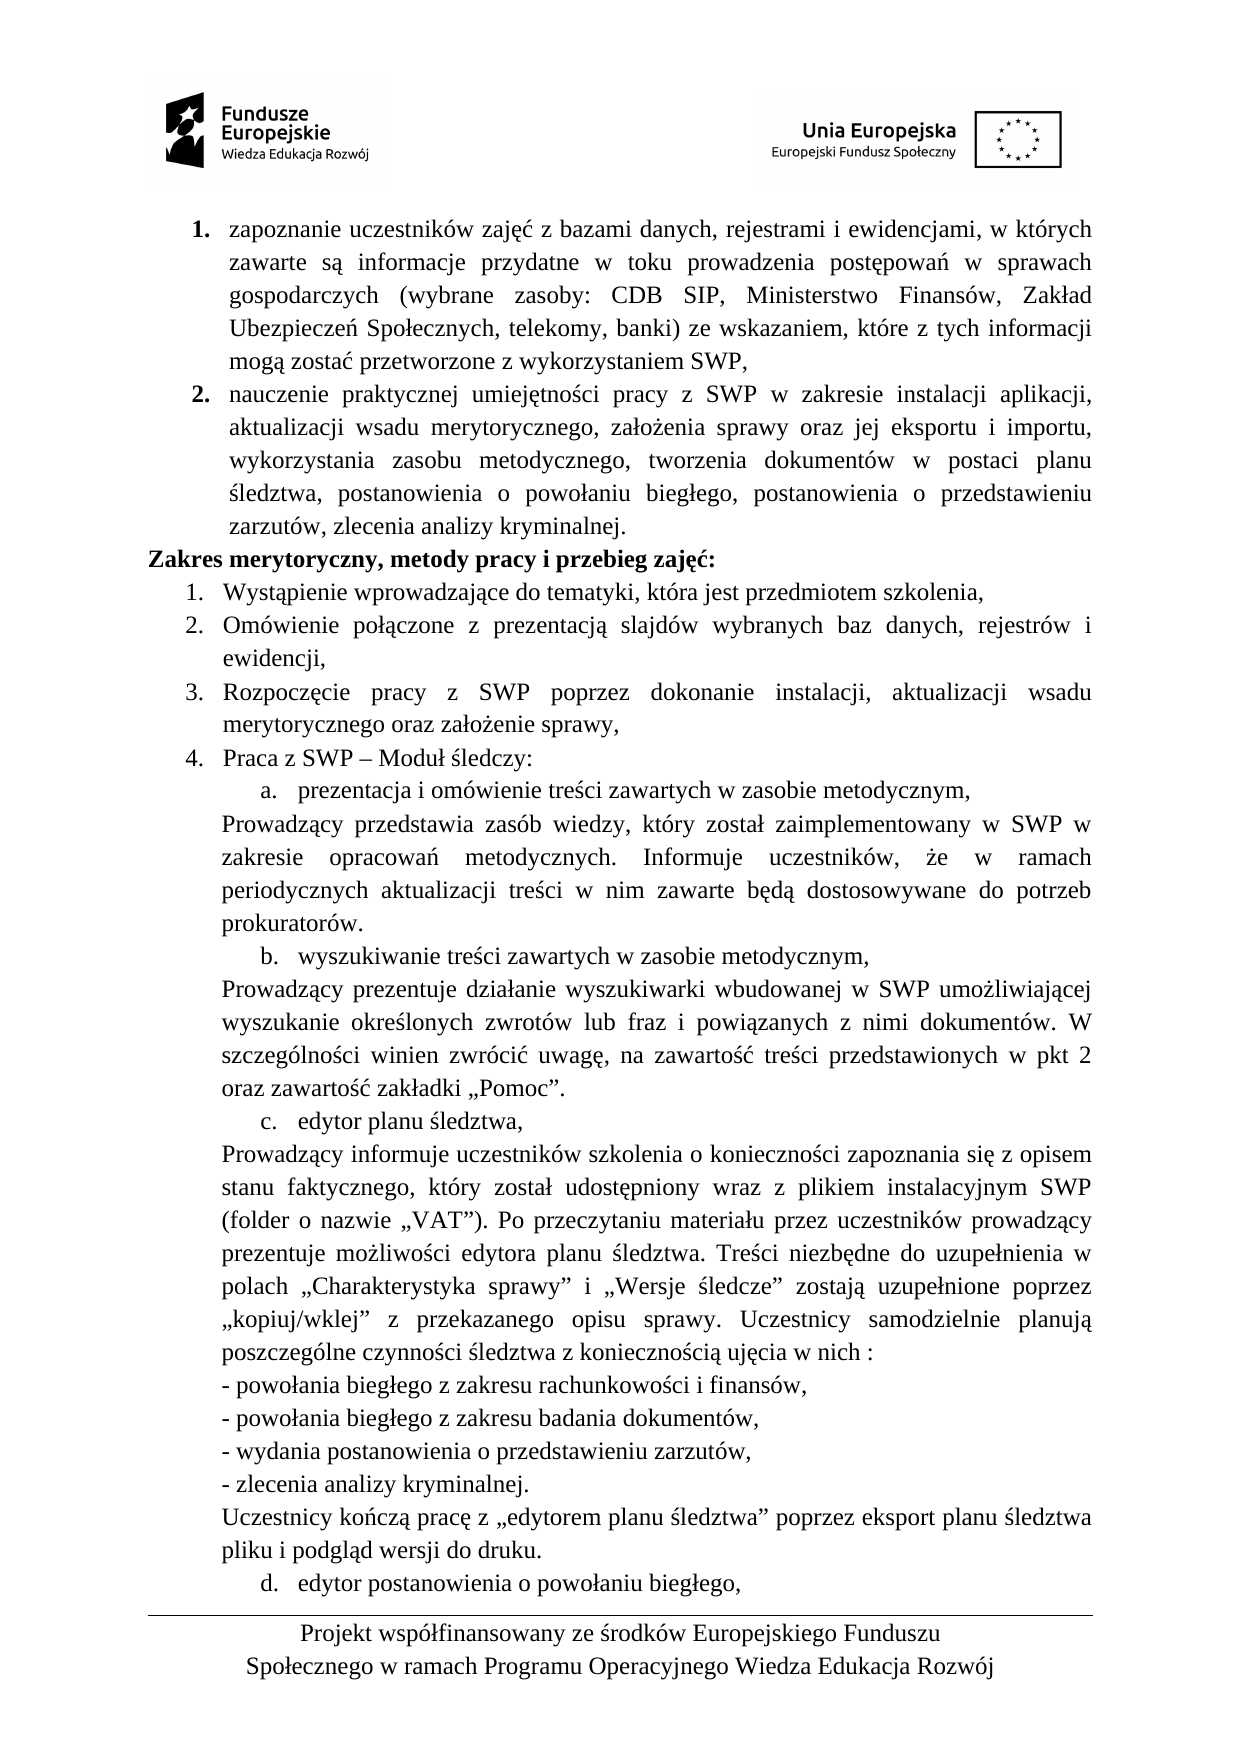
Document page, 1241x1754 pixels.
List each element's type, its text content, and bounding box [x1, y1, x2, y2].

list zapoznanie uczestników zajęć z bazami danych, rejestrami i ewidencjami, w których zawarte są informacje przydatne w toku prowadzenia postępowań w sprawach gospodarczych (wybrane zasoby: CDB SIP, Ministerstwo Finansów, Zakład Ubezpieczeń Społecznych, telekomy, banki) ze wskazaniem, które z tych informacji mogą zostać przetworzone z wykorzystaniem SWP, [191, 214, 1093, 375]
text - wydania postanowienia o przedstawieniu zarzutów, [221, 1436, 1093, 1465]
list edytor postanowienia o powołaniu biegłego, [260, 1568, 1093, 1597]
text Prowadzący prezentuje działanie wyszukiwarki wbudowanej w SWP umożliwiającej wyszukanie określonych zwrotów lub fraz i powiązanych z nimi dokumentów. W szczególności winien zwrócić uwagę, na zawartość treści przedstawionych w pkt 2 oraz zawartość zakładki „Pomoc”. [221, 974, 1093, 1102]
list nauczenie praktycznej umiejętności pracy z SWP w zakresie instalacji aplikacji, aktualizacji wsadu merytorycznego, założenia sprawy oraz jej eksportu i importu, wykorzystania zasobu metodycznego, tworzenia dokumentów w postaci planu śledztwa, postanowienia o powołaniu biegłego, postanowienia o przedstawieniu zarzutów, zlecenia analizy kryminalnej. [191, 379, 1093, 540]
text Zakres merytoryczny, metody pracy i przebieg zajęć: [148, 544, 1093, 573]
picture [753, 92, 1081, 187]
list Wystąpienie wprowadzające do tematyki, która jest przedmiotem szkolenia, [185, 577, 1093, 606]
list prezentacja i omówienie treści zawartych w zasobie metodycznym, [260, 776, 1093, 804]
list Omówienie połączone z prezentacją slajdów wybranych baz danych, rejestrów i ewidencji, [185, 611, 1093, 672]
list edytor planu śledztwa, [260, 1106, 1093, 1134]
text Prowadzący przedstawia zasób wiedzy, który został zaimplementowany w SWP w zakresie opracowań metodycznych. Informuje uczestników, że w ramach periodycznych aktualizacji treści w nim zawarte będą dostosowywane do potrzeb prokuratorów. [221, 809, 1093, 936]
picture [147, 73, 387, 187]
list wyszukiwanie treści zawartych w zasobie metodycznym, [260, 941, 1093, 969]
list Praca z SWP – Moduł śledczy: [185, 743, 1093, 771]
text Prowadzący informuje uczestników szkolenia o konieczności zapoznania się z opisem stanu faktycznego, który został udostępniony wraz z plikiem instalacyjnym SWP (folder o nazwie „VAT”). Po przeczytaniu materiału przez uczestników prowadzący prezentuje możliwości edytora planu śledztwa. Treści niezbędne do uzupełnienia w polach „Charakterystyka sprawy” i „Wersje śledcze” zostają uzupełnione poprzez „kopiuj/wklej” z przekazanego opisu sprawy. Uczestnicy samodzielnie planują poszczególne czynności śledztwa z koniecznością ujęcia w nich : [221, 1139, 1093, 1366]
text - zlecenia analizy kryminalnej. [221, 1469, 1093, 1498]
text Uczestnicy kończą pracę z „edytorem planu śledztwa” poprzez eksport planu śledztwa pliku i podgląd wersji do druku. [221, 1502, 1093, 1564]
list Rozpoczęcie pracy z SWP poprzez dokonanie instalacji, aktualizacji wsadu merytorycznego oraz założenie sprawy, [185, 677, 1093, 738]
text - powołania biegłego z zakresu badania dokumentów, [221, 1403, 1093, 1432]
text - powołania biegłego z zakresu rachunkowości i finansów, [221, 1370, 1093, 1399]
